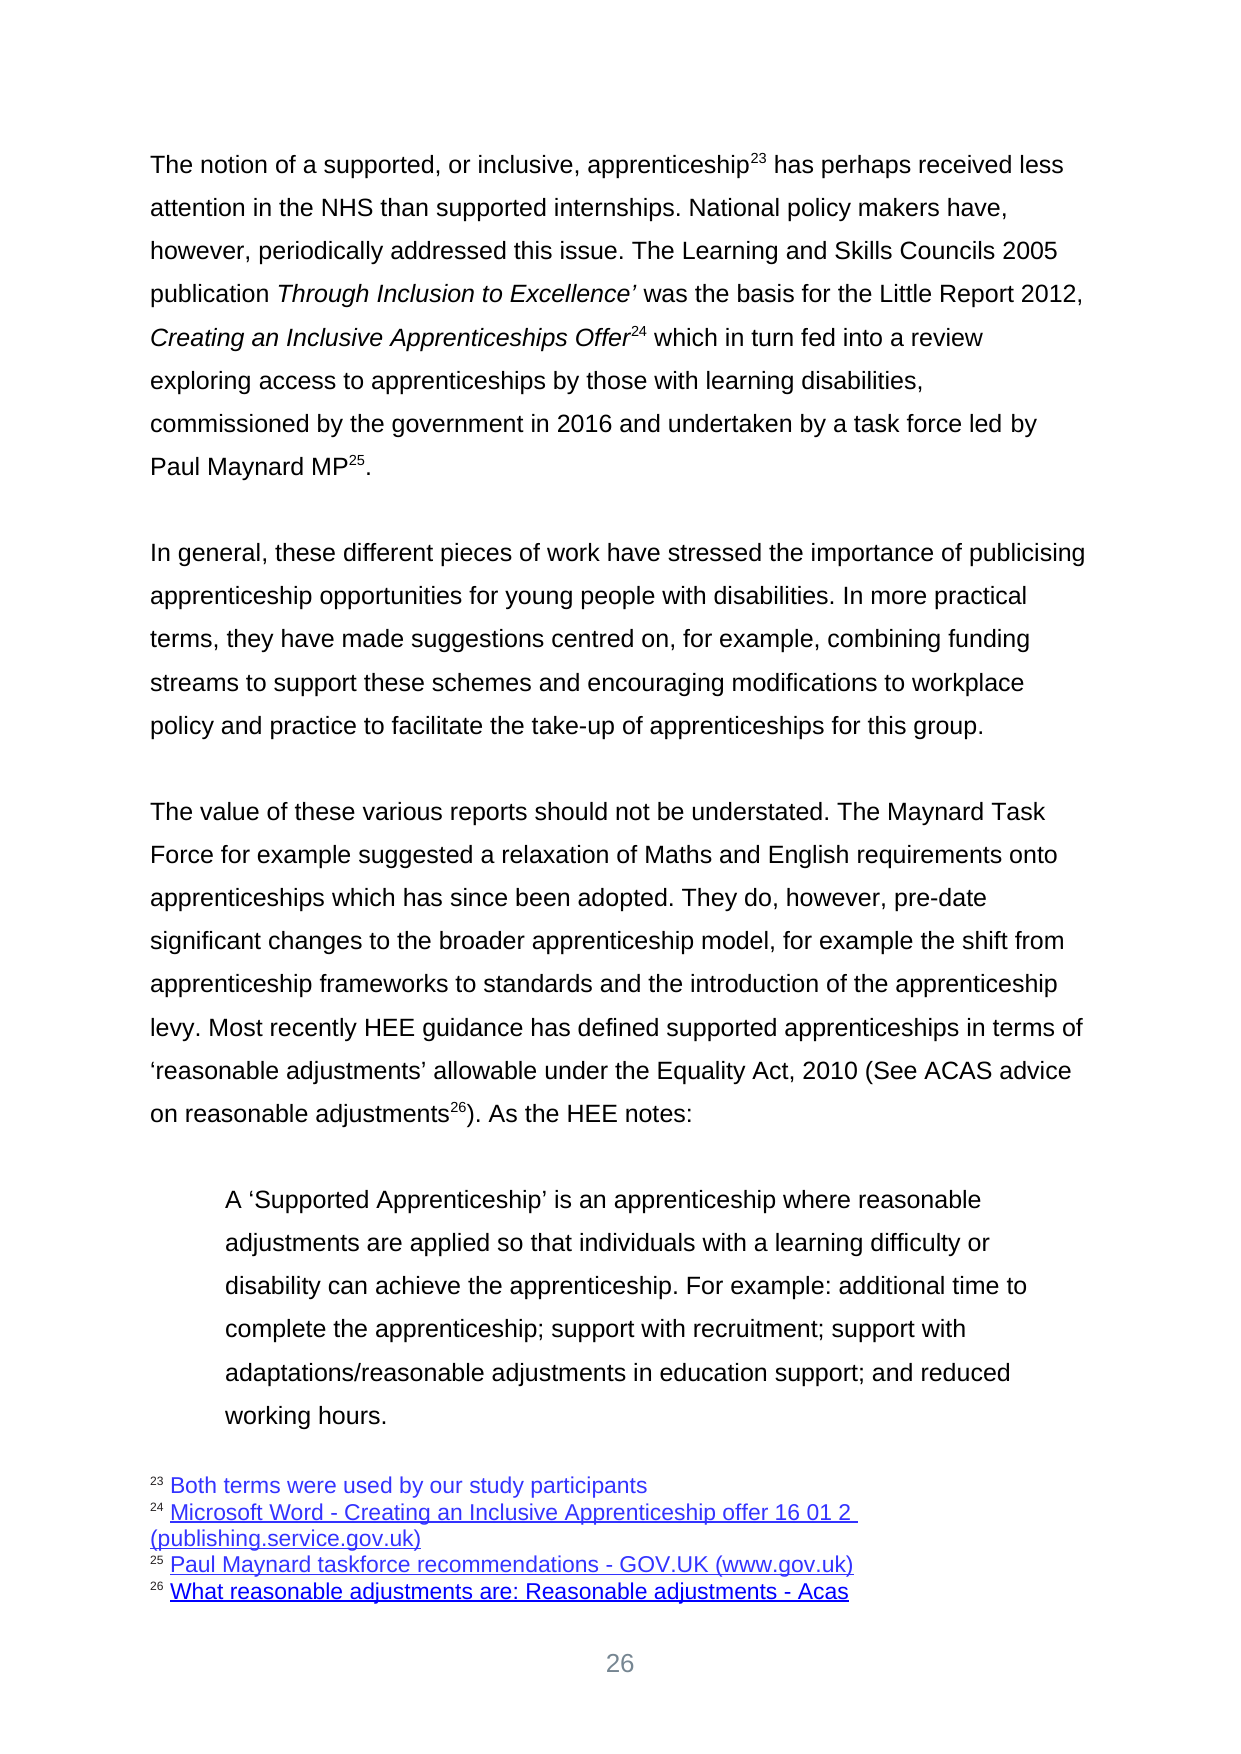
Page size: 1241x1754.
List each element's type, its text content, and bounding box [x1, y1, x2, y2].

text The value of these various reports should not be understated. The Maynard Task Force for example suggested a relaxation of Maths and English requirements onto apprenticeships which has since been adopted. They do, however, pre-date significant changes to the broader apprenticeship model, for example the shift from apprenticeship frameworks to standards and the introduction of the apprenticeship levy. Most recently HEE guidance has defined supported apprenticeships in terms of ‘reasonable adjustments’ allowable under the Equality Act, 2010 (See ACAS advice on reasonable adjustments). As the HEE notes: [150, 797, 1090, 1127]
text A ‘Supported Apprenticeship’ is an apprenticeship where reasonable adjustments are applied so that individuals with a learning difficulty or disability can achieve the apprenticeship. For example: additional time to complete the apprenticeship; support with recruitment; support with adaptations/reasonable adjustments in education support; and reduced working hours. [225, 1185, 1090, 1429]
text In general, these different pieces of work have stressed the importance of publicising apprenticeship opportunities for young people with disabilities. In more practical terms, they have made suggestions centred on, for example, combining funding streams to support these schemes and encouraging modifications to workplace policy and practice to facilitate the take-up of apprenticeships for this group. [150, 538, 1090, 739]
text The notion of a supported, or inclusive, apprenticeship has perhaps received less attention in the NHS than supported internships. National policy makers have, however, periodically addressed this issue. The Learning and Skills Councils 2005 publication Through Inclusion to Excellence’ was the basis for the Little Report 2012, Creating an Inclusive Apprenticeships Offer which in turn fed into a review exploring access to apprenticeships by those with learning disabilities, commissioned by the government in 2016 and undertaken by a task force led by Paul Maynard MP. [150, 150, 1090, 481]
